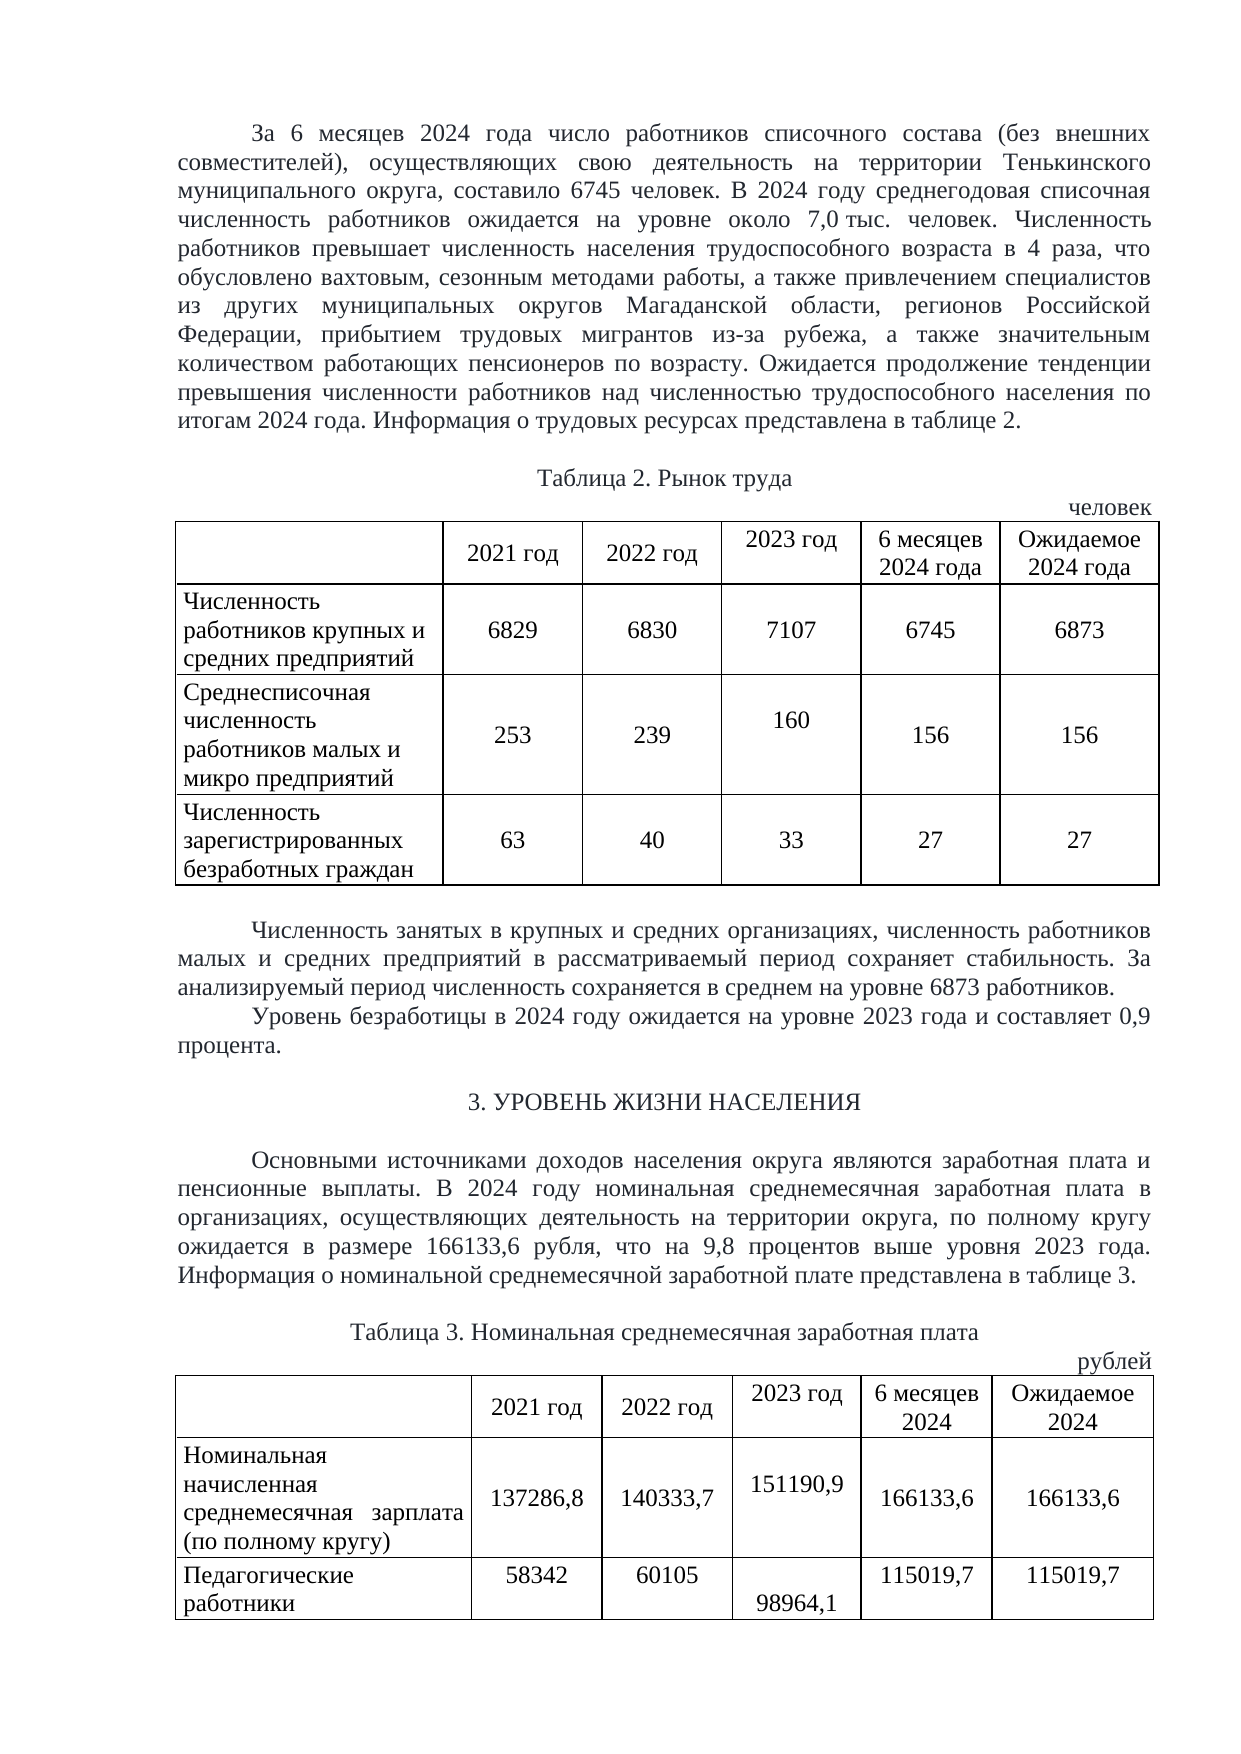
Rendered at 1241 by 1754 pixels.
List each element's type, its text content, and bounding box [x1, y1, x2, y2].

table_cell 33 [722, 795, 860, 884]
table_cell 27 [862, 795, 999, 884]
table_header [176, 522, 442, 583]
table_cell 98964,1 [733, 1558, 860, 1619]
table_cell 6873 [1001, 585, 1158, 674]
table_cell 27 [1001, 795, 1158, 884]
table_header 2023 год [733, 1376, 860, 1437]
table_header [176, 1376, 471, 1437]
table_header Ожидаемое 2024 года [1001, 522, 1158, 583]
table_cell 166133,6 [862, 1438, 991, 1557]
text Численность занятых в крупных и средних организациях, численность работников малых и средних предприятий в рассматриваемый период сохраняет стабильность. За анализируемый период численность сохраняется в среднем на уровне 6873 работников. [177, 915, 1152, 1001]
table_cell 115019,7 [993, 1558, 1153, 1619]
text Таблица 2. Рынок труда [177, 463, 1152, 492]
table_cell 60105 [603, 1558, 732, 1619]
table_cell 40 [583, 795, 721, 884]
text 3. УРОВЕНЬ ЖИЗНИ НАСЕЛЕНИЯ [177, 1087, 1152, 1116]
table_header 6 месяцев 2024 года [862, 522, 999, 583]
table_cell 58342 [472, 1558, 601, 1619]
table_cell 6745 [862, 585, 999, 674]
text рублей [177, 1346, 1152, 1375]
table_cell 253 [444, 675, 582, 793]
table_cell Численность работников крупных и средних предприятий [176, 584, 442, 674]
table_cell 239 [583, 675, 721, 793]
table_cell Номинальная начисленная среднемесячная зарплата (по полному кругу) [176, 1438, 471, 1557]
table_cell 63 [444, 795, 582, 884]
text Уровень безработицы в 2024 году ожидается на уровне 2023 года и составляет 0,9 процента. [177, 1001, 1152, 1058]
table_cell 151190,9 [733, 1438, 860, 1557]
table_cell 156 [862, 675, 999, 793]
table_header 2021 год [472, 1376, 601, 1437]
text Основными источниками доходов населения округа являются заработная плата и пенсионные выплаты. В 2024 году номинальная среднемесячная заработная плата в организациях, осуществляющих деятельность на территории округа, по полному кругу ожидается в размере 166133,6 рубля, что на 9,8 процентов выше уровня 2023 года. Информация о номинальной среднемесячной заработной плате представлена в таблице 3. [177, 1145, 1152, 1288]
table_header 2021 год [444, 522, 582, 583]
table_cell Численность зарегистрированных безработных граждан [176, 795, 442, 884]
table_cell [176, 1558, 471, 1619]
table_cell 140333,7 [603, 1438, 732, 1557]
text За 6 месяцев 2024 года число работников списочного состава (без внешних совместителей), осуществляющих свою деятельность на территории Тенькинского муниципального округа, составило 6745 человек. В 2024 году среднегодовая списочная численность работников ожидается на уровне около 7,0 тыс. человек. Численность работников превышает численность населения трудоспособного возраста в 4 раза, что обусловлено вахтовым, сезонным методами работы, а также привлечением специалистов из других муниципальных округов Магаданской области, регионов Российской Федерации, прибытием трудовых мигрантов из-за рубежа, а также значительным количеством работающих пенсионеров по возрасту. Ожидается продолжение тенденции превышения численности работников над численностью трудоспособного населения по итогам 2024 года. Информация о трудовых ресурсах представлена в таблице 2. [177, 118, 1152, 434]
table_header 6 месяцев 2024 [862, 1376, 991, 1437]
table_cell 156 [1001, 675, 1158, 793]
table_cell 160 [722, 675, 860, 793]
table_cell 6829 [444, 585, 582, 674]
table_header Ожидаемое 2024 [993, 1376, 1153, 1437]
table_cell 7107 [722, 585, 860, 674]
table_cell 166133,6 [993, 1438, 1153, 1557]
table_header 2022 год [603, 1376, 732, 1437]
table_cell Среднесписочная численность работников малых и микро предприятий [176, 675, 442, 793]
table_header 2023 год [722, 522, 860, 583]
table_cell 6830 [583, 585, 721, 674]
text человек [177, 492, 1152, 521]
table_cell 115019,7 [862, 1558, 991, 1619]
table_cell 137286,8 [472, 1438, 601, 1557]
text Таблица 3. Номинальная среднемесячная заработная плата [177, 1317, 1152, 1346]
table_header 2022 год [583, 522, 721, 583]
